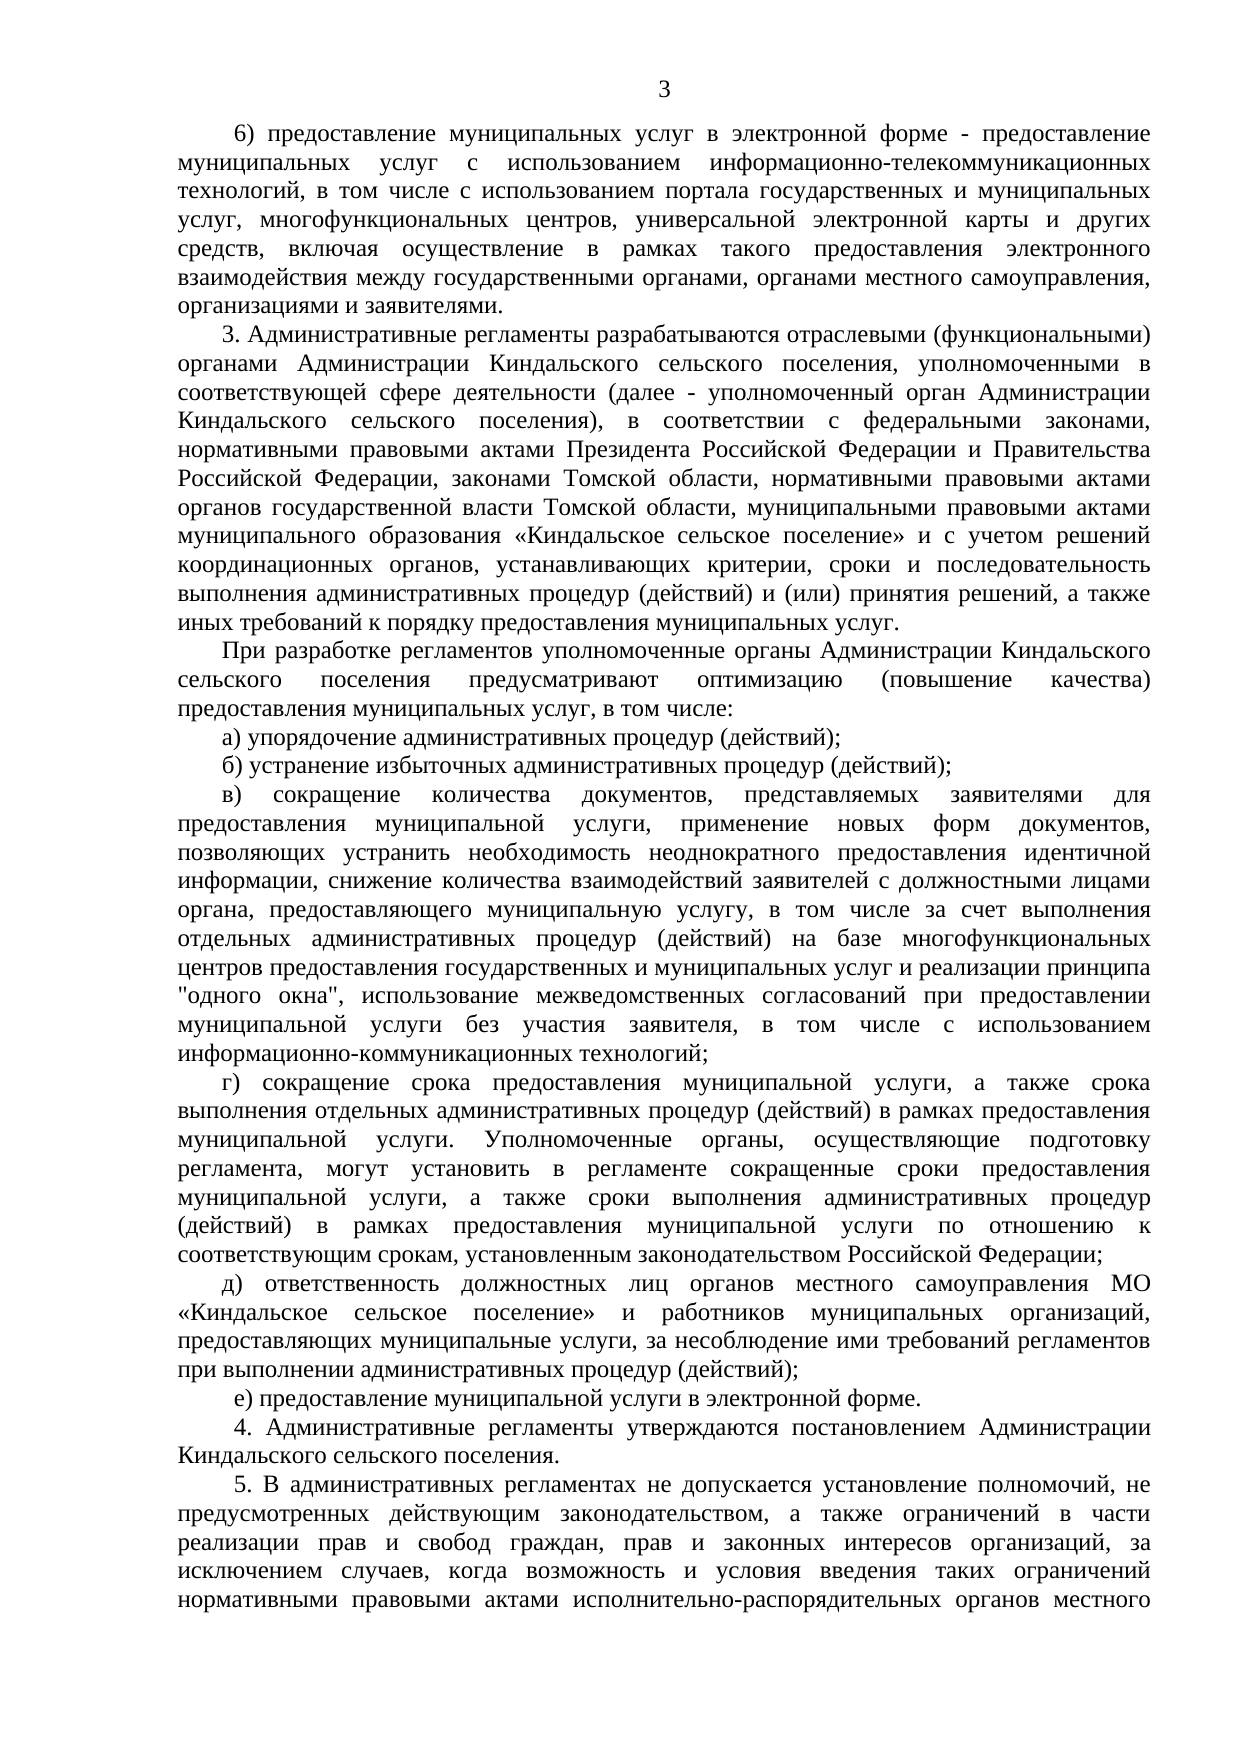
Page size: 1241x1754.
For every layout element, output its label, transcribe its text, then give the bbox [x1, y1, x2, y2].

text 6) предоставление муниципальных услуг в электронной форме - предоставление муниципальных услуг с использованием информационно-телекоммуникационных технологий, в том числе с использованием портала государственных и муниципальных услуг, многофункциональных центров, универсальной электронной карты и других средств, включая осуществление в рамках такого предоставления электронного взаимодействия между государственными органами, органами местного самоуправления, организациями и заявителями. [177, 118, 1152, 319]
text б) устранение избыточных административных процедур (действий); [177, 751, 1152, 779]
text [177, 1469, 1152, 1613]
text а) упорядочение административных процедур (действий); [177, 722, 1152, 751]
text 4. Административные регламенты утверждаются постановлением Администрации Киндальского сельского поселения. [177, 1412, 1152, 1469]
text е) предоставление муниципальной услуги в электронной форме. [177, 1383, 1152, 1412]
text 3. Административные регламенты разрабатываются отраслевыми (функциональными) органами Администрации Киндальского сельского поселения, уполномоченными в соответствующей сфере деятельности (далее - уполномоченный орган Администрации Киндальского сельского поселения), в соответствии с федеральными законами, нормативными правовыми актами Президента Российской Федерации и Правительства Российской Федерации, законами Томской области, нормативными правовыми актами органов государственной власти Томской области, муниципальными правовыми актами муниципального образования «Киндальское сельское поселение» и с учетом решений координационных органов, устанавливающих критерии, сроки и последовательность выполнения административных процедур (действий) и (или) принятия решений, а также иных требований к порядку предоставления муниципальных услуг. [177, 319, 1152, 636]
text д) ответственность должностных лиц органов местного самоуправления МО «Киндальское сельское поселение» и работников муниципальных организаций, предоставляющих муниципальные услуги, за несоблюдение ими требований регламентов при выполнении административных процедур (действий); [177, 1268, 1152, 1383]
text При разработке регламентов уполномоченные органы Администрации Киндальского сельского поселения предусматривают оптимизацию (повышение качества) предоставления муниципальных услуг, в том числе: [177, 636, 1152, 722]
text в) сокращение количества документов, представляемых заявителями для предоставления муниципальной услуги, применение новых форм документов, позволяющих устранить необходимость неоднократного предоставления идентичной информации, снижение количества взаимодействий заявителей с должностными лицами органа, предоставляющего муниципальную услугу, в том числе за счет выполнения отдельных административных процедур (действий) на базе многофункциональных центров предоставления государственных и муниципальных услуг и реализации принципа "одного окна", использование межведомственных согласований при предоставлении муниципальной услуги без участия заявителя, в том числе с использованием информационно-коммуникационных технологий; [177, 779, 1152, 1067]
text г) сокращение срока предоставления муниципальной услуги, а также срока выполнения отдельных административных процедур (действий) в рамках предоставления муниципальной услуги. Уполномоченные органы, осуществляющие подготовку регламента, могут установить в регламенте сокращенные сроки предоставления муниципальной услуги, а также сроки выполнения административных процедур (действий) в рамках предоставления муниципальной услуги по отношению к соответствующим срокам, установленным законодательством Российской Федерации; [177, 1067, 1152, 1268]
